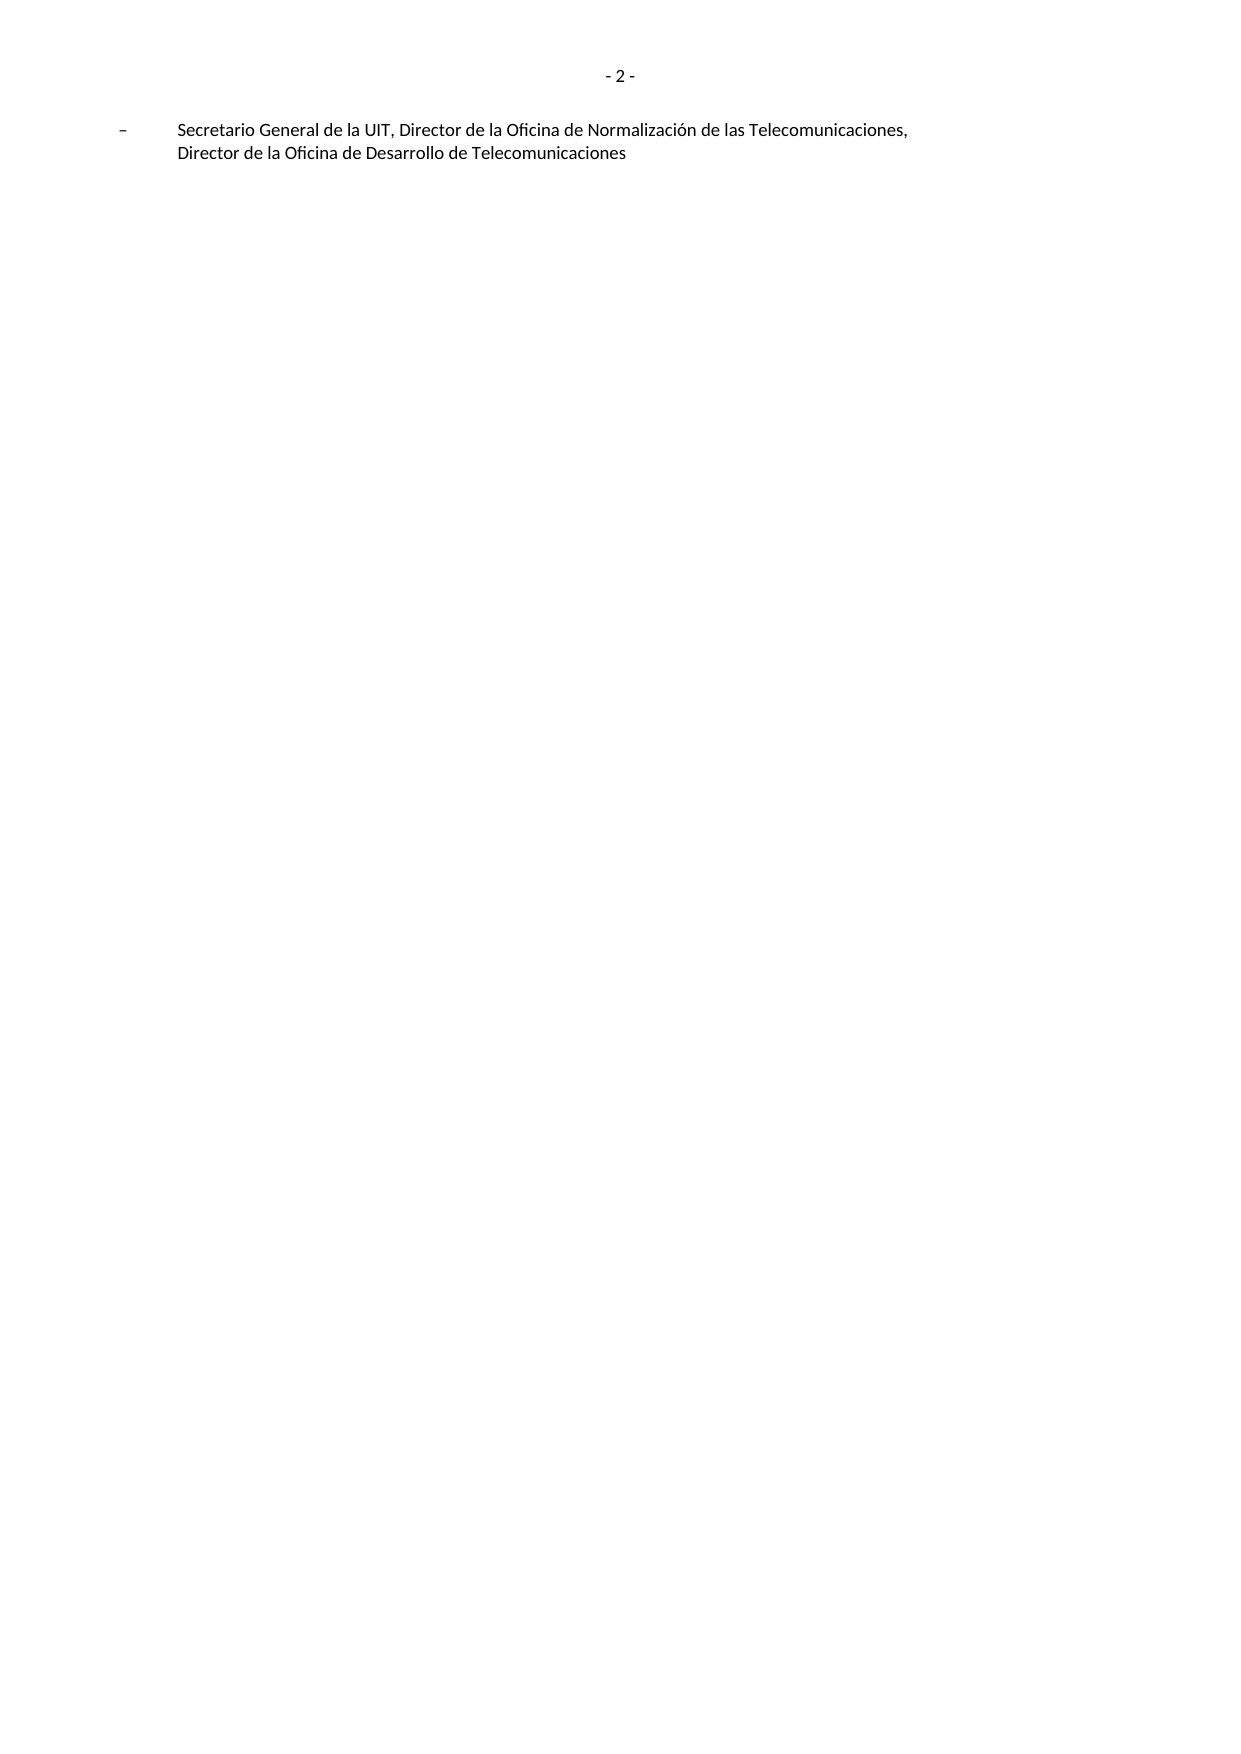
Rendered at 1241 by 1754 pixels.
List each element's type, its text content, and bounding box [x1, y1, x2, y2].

text – Secretario General de la UIT, Director de la Oficina de Normalización de las Telecomunicaciones, Director de la Oficina de Desarrollo de Telecomunicaciones [118, 118, 1122, 164]
